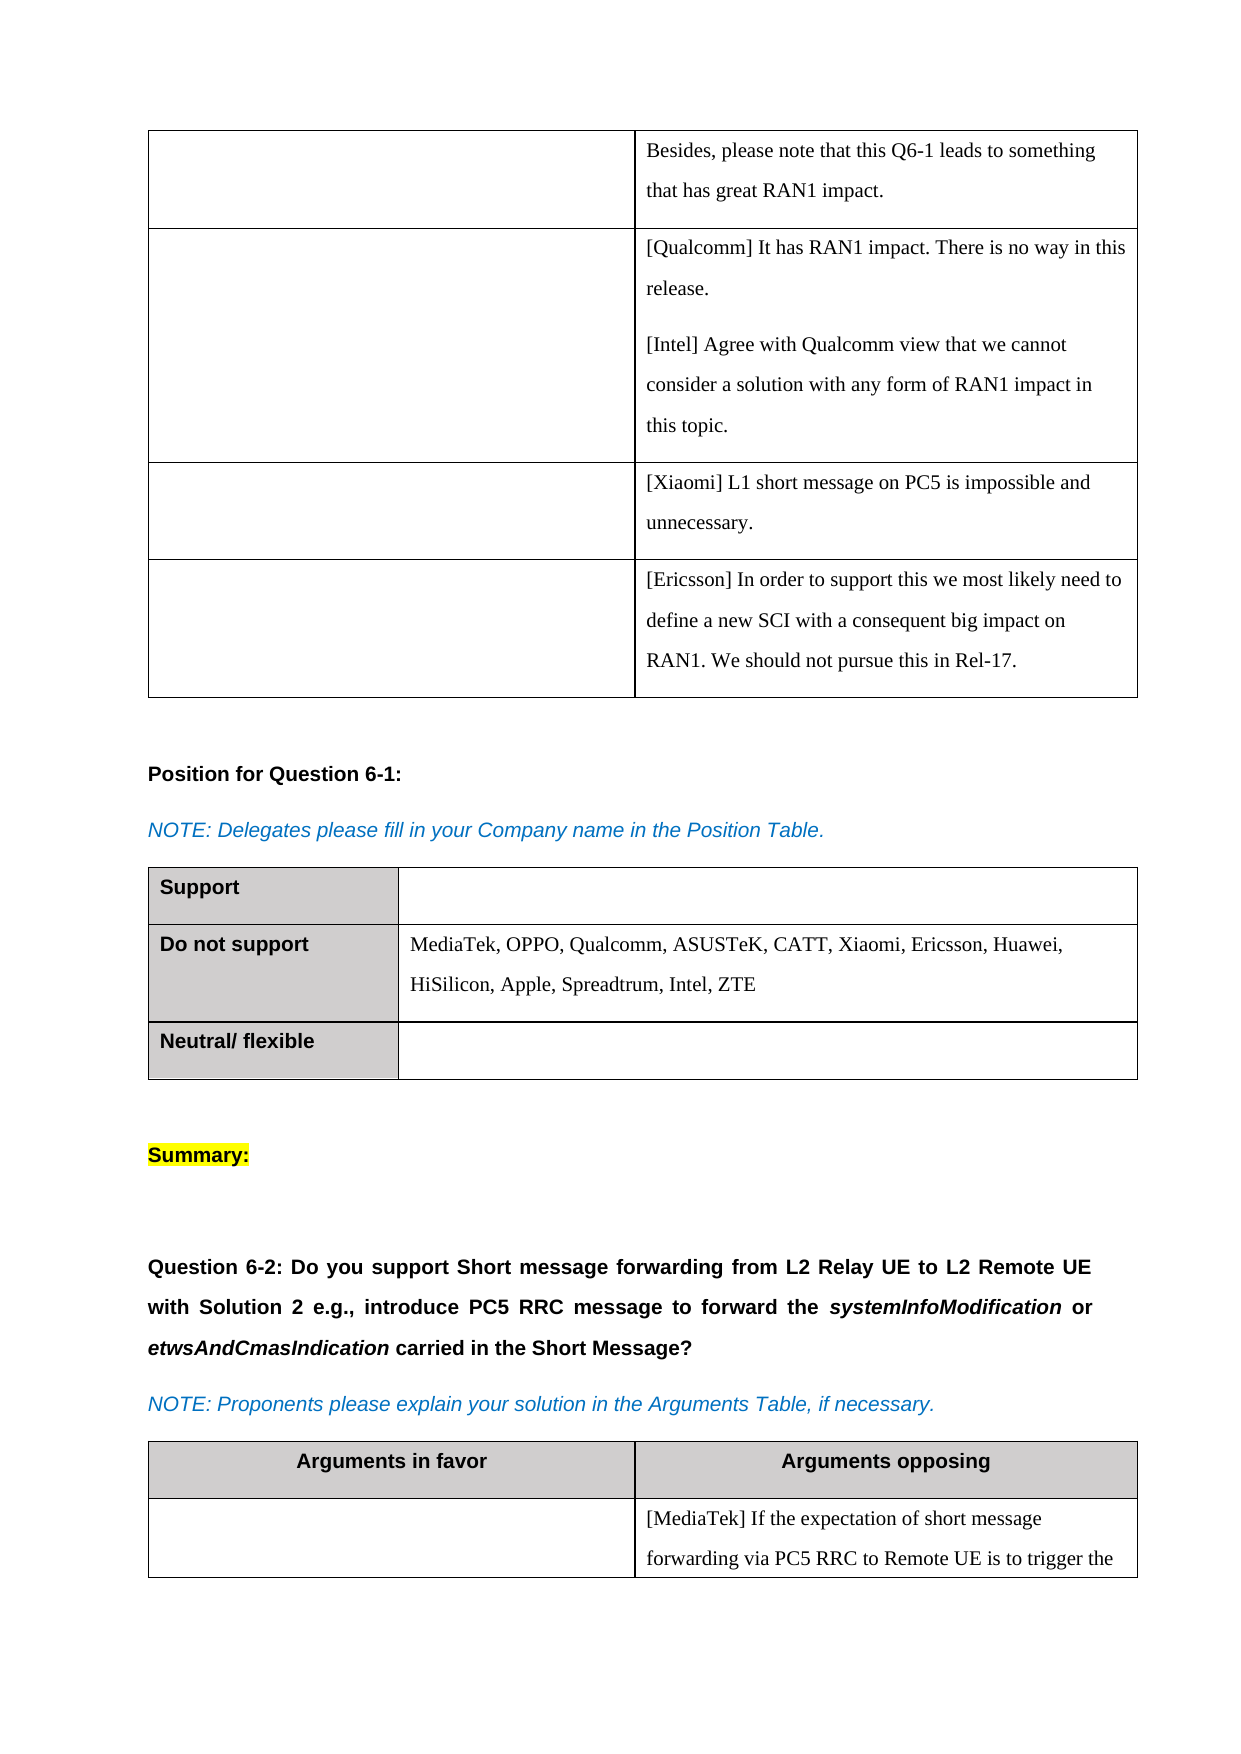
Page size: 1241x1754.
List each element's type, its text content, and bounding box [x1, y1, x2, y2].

table_cell [Xiaomi] L1 short message on PC5 is impossible and unnecessary. [636, 463, 1137, 559]
table_header Arguments in favor [149, 1442, 634, 1498]
table_cell [149, 131, 634, 227]
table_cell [636, 1499, 1137, 1577]
table_header [399, 868, 1137, 924]
table_cell [149, 560, 634, 697]
table_header Support [149, 868, 398, 924]
table_cell [149, 1499, 634, 1577]
text NOTE: Delegates please fill in your Company name in the Position Table. [148, 811, 1092, 848]
table_cell [Qualcomm] It has RAN1 impact. There is no way in this release. [Intel] Agree with Qualcomm view that we cannot consider a solution with any form of RAN1 impact in this topic. [636, 229, 1137, 462]
table_cell [Ericsson] In order to support this we most likely need to define a new SCI with a consequent big impact on RAN1. We should not pursue this in Rel-17. [636, 560, 1137, 697]
table_cell Neutral/ flexible [149, 1023, 398, 1078]
table_cell [149, 463, 634, 559]
table_cell [149, 229, 634, 462]
table_cell [399, 1023, 1137, 1078]
text Position for Question 6-1: [148, 755, 1092, 792]
table_header Arguments opposing [636, 1442, 1137, 1498]
table_cell MediaTek, OPPO, Qualcomm, ASUSTeK, CATT, Xiaomi, Ericsson, Huawei, HiSilicon, Apple, Spreadtrum, Intel, ZTE [399, 925, 1137, 1021]
table_cell Do not support [149, 925, 398, 1021]
text Question 6-2: Do you support Short message forwarding from L2 Relay UE to L2 Remote UE with Solution 2 e.g., introduce PC5 RRC message to forward the systemInfoModification or etwsAndCmasIndication carried in the Short Message? [148, 1248, 1092, 1366]
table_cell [636, 131, 1137, 227]
text Summary: [148, 1136, 1092, 1173]
text NOTE: Proponents please explain your solution in the Arguments Table, if necessary. [148, 1384, 1092, 1422]
